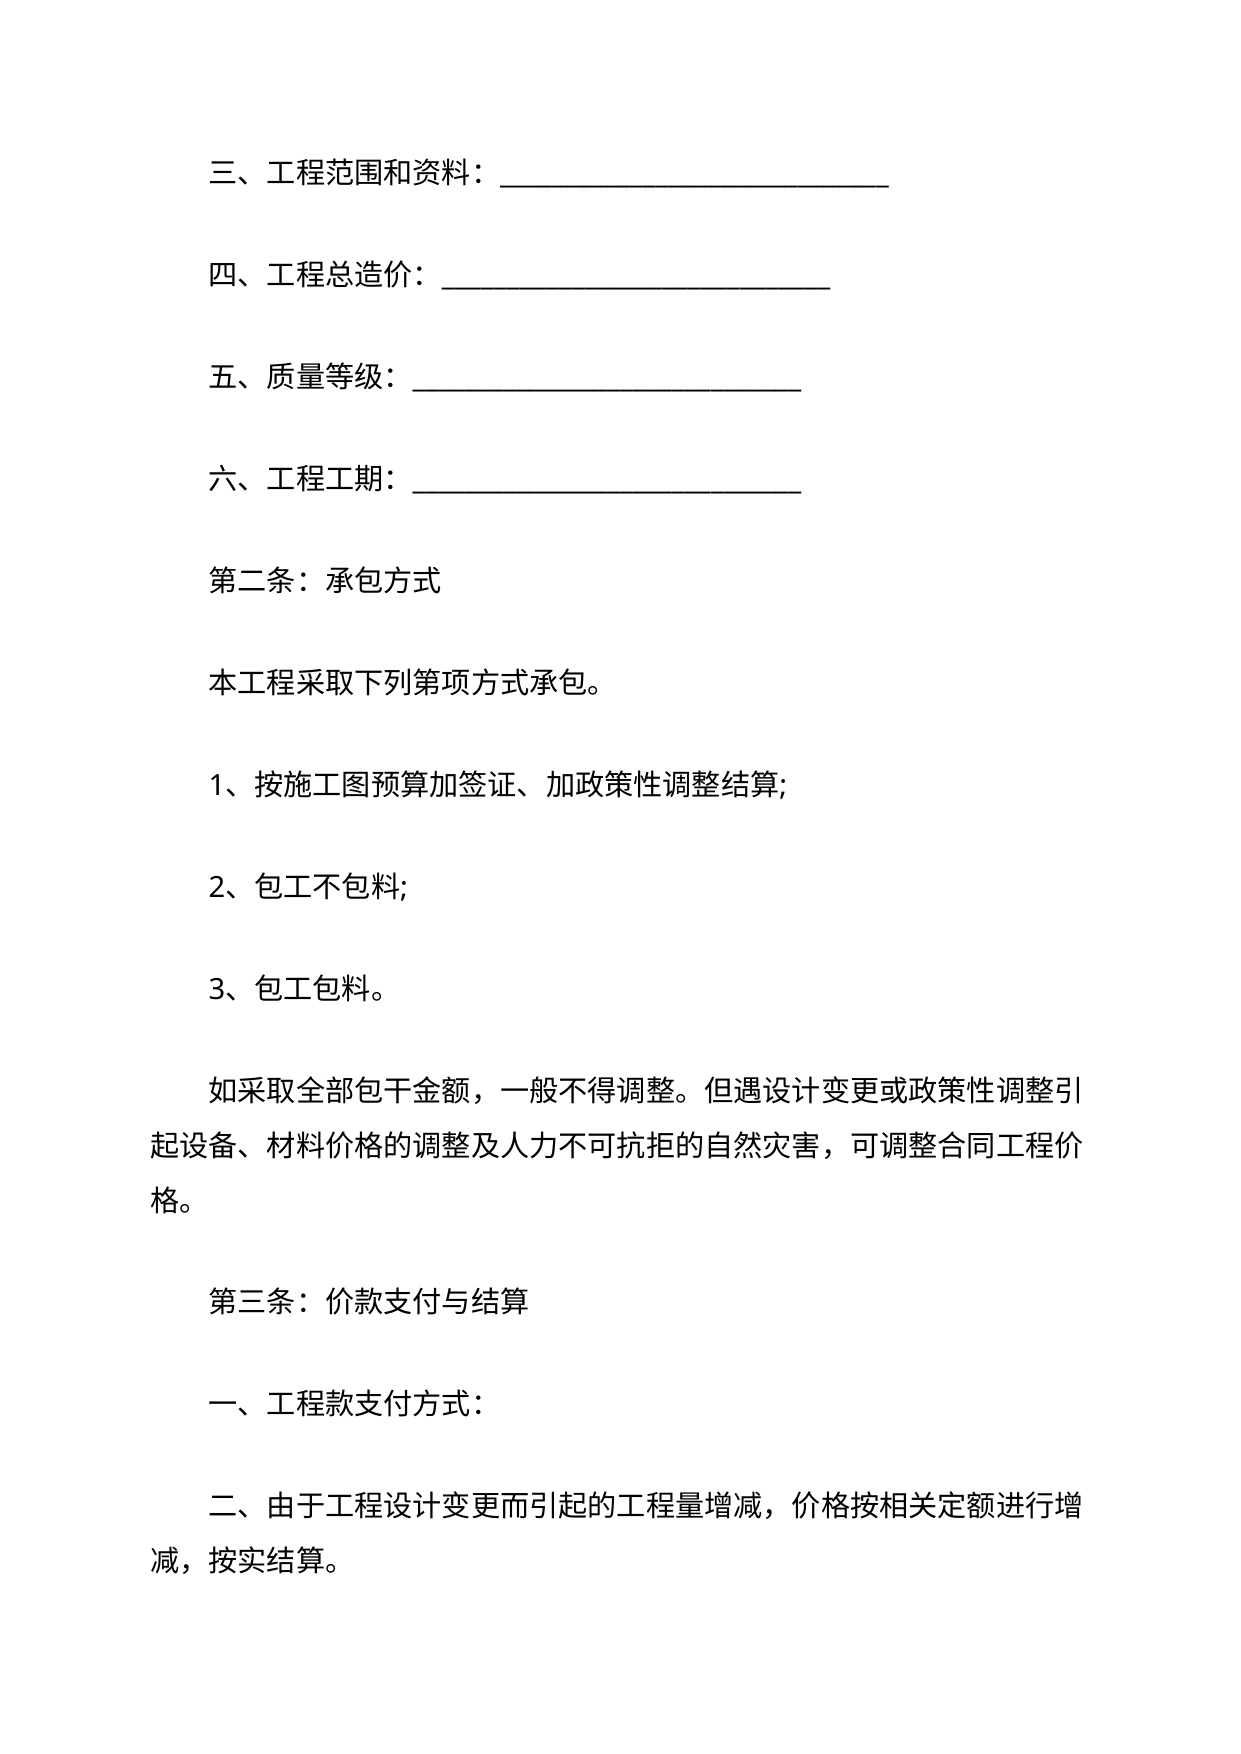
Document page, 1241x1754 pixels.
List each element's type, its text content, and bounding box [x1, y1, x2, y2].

text 本工程采取下列第项方式承包。 [150, 660, 1090, 702]
text 第二条：承包方式 [150, 558, 1090, 600]
text 2、包工不包料; [150, 863, 1090, 906]
text 二、由于工程设计变更而引起的工程量增减，价格按相关定额进行增减，按实结算。 [150, 1482, 1090, 1580]
text 如采取全部包干金额，一般不得调整。但遇设计变更或政策性调整引起设备、材料价格的调整及人力不可抗拒的自然灾害，可调整合同工程价格。 [150, 1067, 1090, 1219]
text 五、质量等级：______________________________ [150, 354, 1090, 396]
text 四、工程总造价：______________________________ [150, 252, 1090, 294]
text 3、包工包料。 [150, 965, 1090, 1008]
text 三、工程范围和资料：______________________________ [150, 150, 1090, 192]
text 第三条：价款支付与结算 [150, 1279, 1090, 1321]
text 六、工程工期：______________________________ [150, 456, 1090, 498]
text 1、按施工图预算加签证、加政策性调整结算; [150, 761, 1090, 804]
text 一、工程款支付方式： [150, 1381, 1090, 1423]
